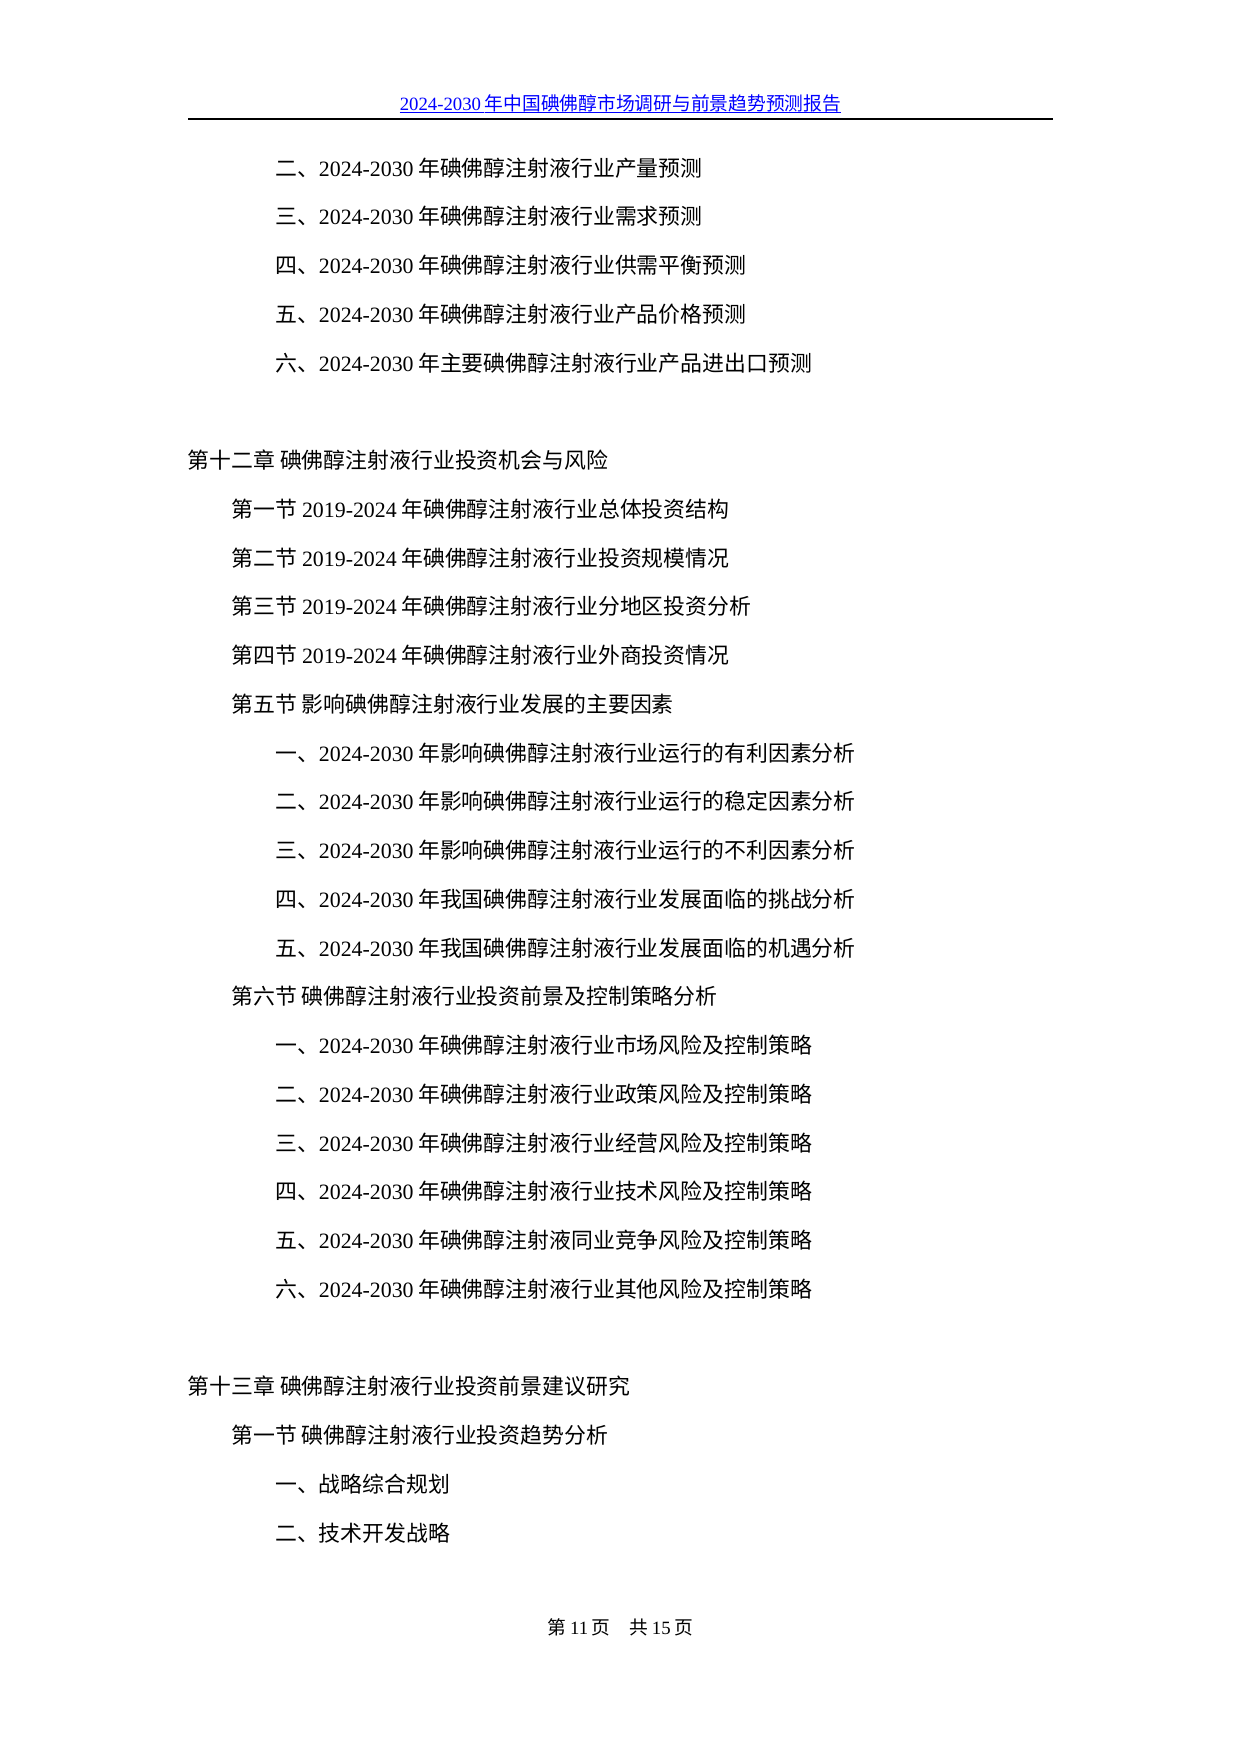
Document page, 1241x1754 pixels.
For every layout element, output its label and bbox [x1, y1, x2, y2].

text [187, 150, 1053, 1548]
